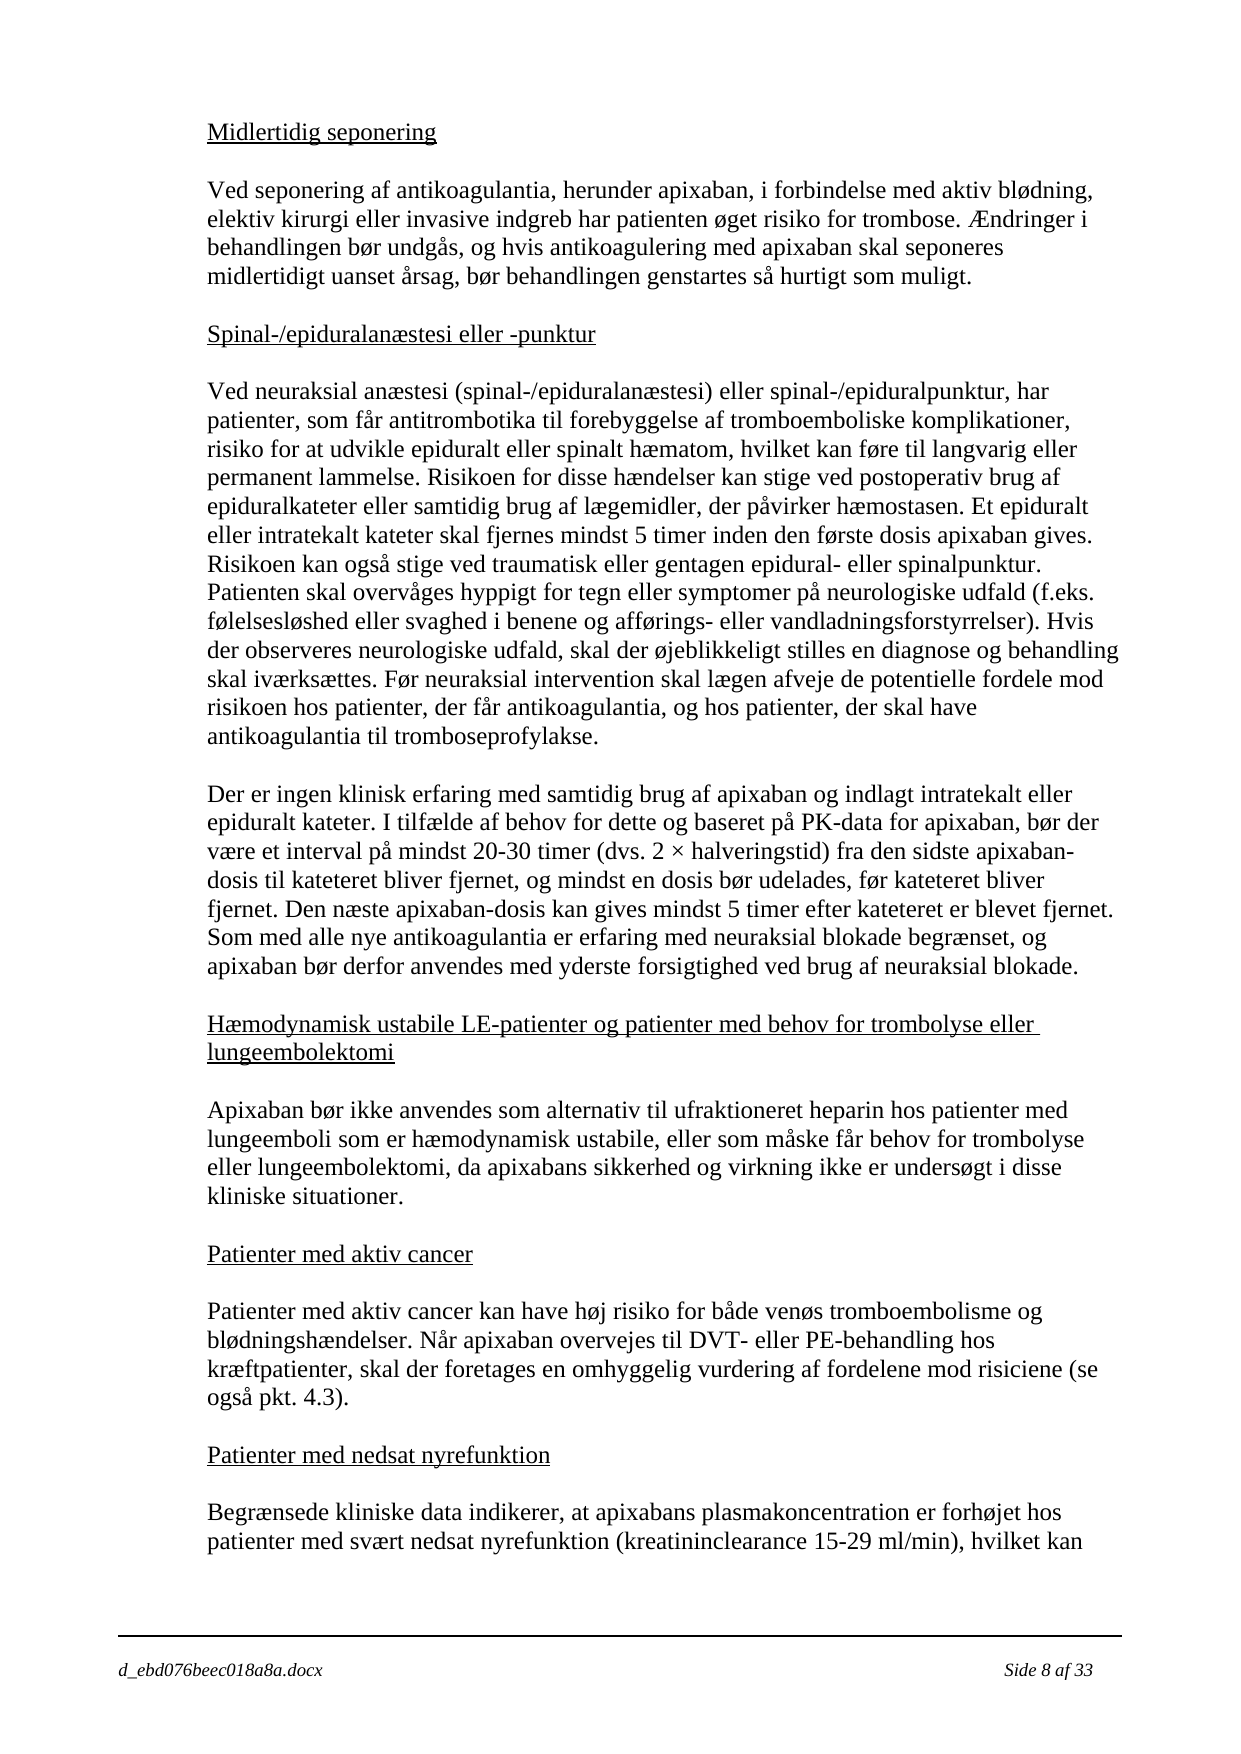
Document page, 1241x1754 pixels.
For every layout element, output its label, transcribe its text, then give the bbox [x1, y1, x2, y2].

text Ved neuraksial anæstesi (spinal-/epiduralanæstesi) eller spinal-/epiduralpunktur, har patienter, som får antitrombotika til forebyggelse af tromboemboliske komplikationer, risiko for at udvikle epiduralt eller spinalt hæmatom, hvilket kan føre til langvarig eller permanent lammelse. Risikoen for disse hændelser kan stige ved postoperativ brug af epiduralkateter eller samtidig brug af lægemidler, der påvirker hæmostasen. Et epiduralt eller intratekalt kateter skal fjernes mindst 5 timer inden den første dosis apixaban gives. Risikoen kan også stige ved traumatisk eller gentagen epidural- eller spinalpunktur. Patienten skal overvåges hyppigt for tegn eller symptomer på neurologiske udfald (f.eks. følelsesløshed eller svaghed i benene og afførings- eller vandladningsforstyrrelser). Hvis der observeres neurologiske udfald, skal der øjeblikkeligt stilles en diagnose og behandling skal iværksættes. Før neuraksial intervention skal lægen afveje de potentielle fordele mod risikoen hos patienter, der får antikoagulantia, og hos patienter, der skal have antikoagulantia til tromboseprofylakse. [207, 376, 1122, 750]
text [207, 1497, 1122, 1555]
text Der er ingen klinisk erfaring med samtidig brug af apixaban og indlagt intratekalt eller epiduralt kateter. I tilfælde af behov for dette og baseret på PK-data for apixaban, bør der være et interval på mindst 20-30 timer (dvs. 2 × halveringstid) fra den sidste apixaban-dosis til kateteret bliver fjernet, og mindst en dosis bør udelades, før kateteret bliver fjernet. Den næste apixaban-dosis kan gives mindst 5 timer efter kateteret er blevet fjernet. Som med alle nye antikoagulantia er erfaring med neuraksial blokade begrænset, og apixaban bør derfor anvendes med yderste forsigtighed ved brug af neuraksial blokade. [207, 779, 1122, 980]
text Ved seponering af antikoagulantia, herunder apixaban, i forbindelse med aktiv blødning, elektiv kirurgi eller invasive indgreb har patienten øget risiko for trombose. Ændringer i behandlingen bør undgås, og hvis antikoagulering med apixaban skal seponeres midlertidigt uanset årsag, bør behandlingen genstartes så hurtigt som muligt. [207, 175, 1122, 290]
text Patienter med aktiv cancer kan have høj risiko for både venøs tromboembolisme og blødningshændelser. Når apixaban overvejes til DVT- eller PE-behandling hos kræftpatienter, skal der foretages en omhyggelig vurdering af fordelene mod risiciene (se også pkt. 4.3). [207, 1296, 1122, 1411]
text Patienter med aktiv cancer [207, 1239, 1122, 1267]
text Apixaban bør ikke anvendes som alternativ til ufraktioneret heparin hos patienter med lungeemboli som er hæmodynamisk ustabile, eller som måske får behov for trombolyse eller lungeembolektomi, da apixabans sikkerhed og virkning ikke er undersøgt i disse kliniske situationer. [207, 1095, 1122, 1210]
text Spinal-/epiduralanæstesi eller -punktur [207, 319, 1122, 347]
text Hæmodynamisk ustabile LE-patienter og patienter med behov for trombolyse eller lungeembolektomi [207, 1009, 1122, 1066]
text Patienter med nedsat nyrefunktion [207, 1440, 1122, 1469]
text Midlertidig seponering [207, 117, 1122, 146]
